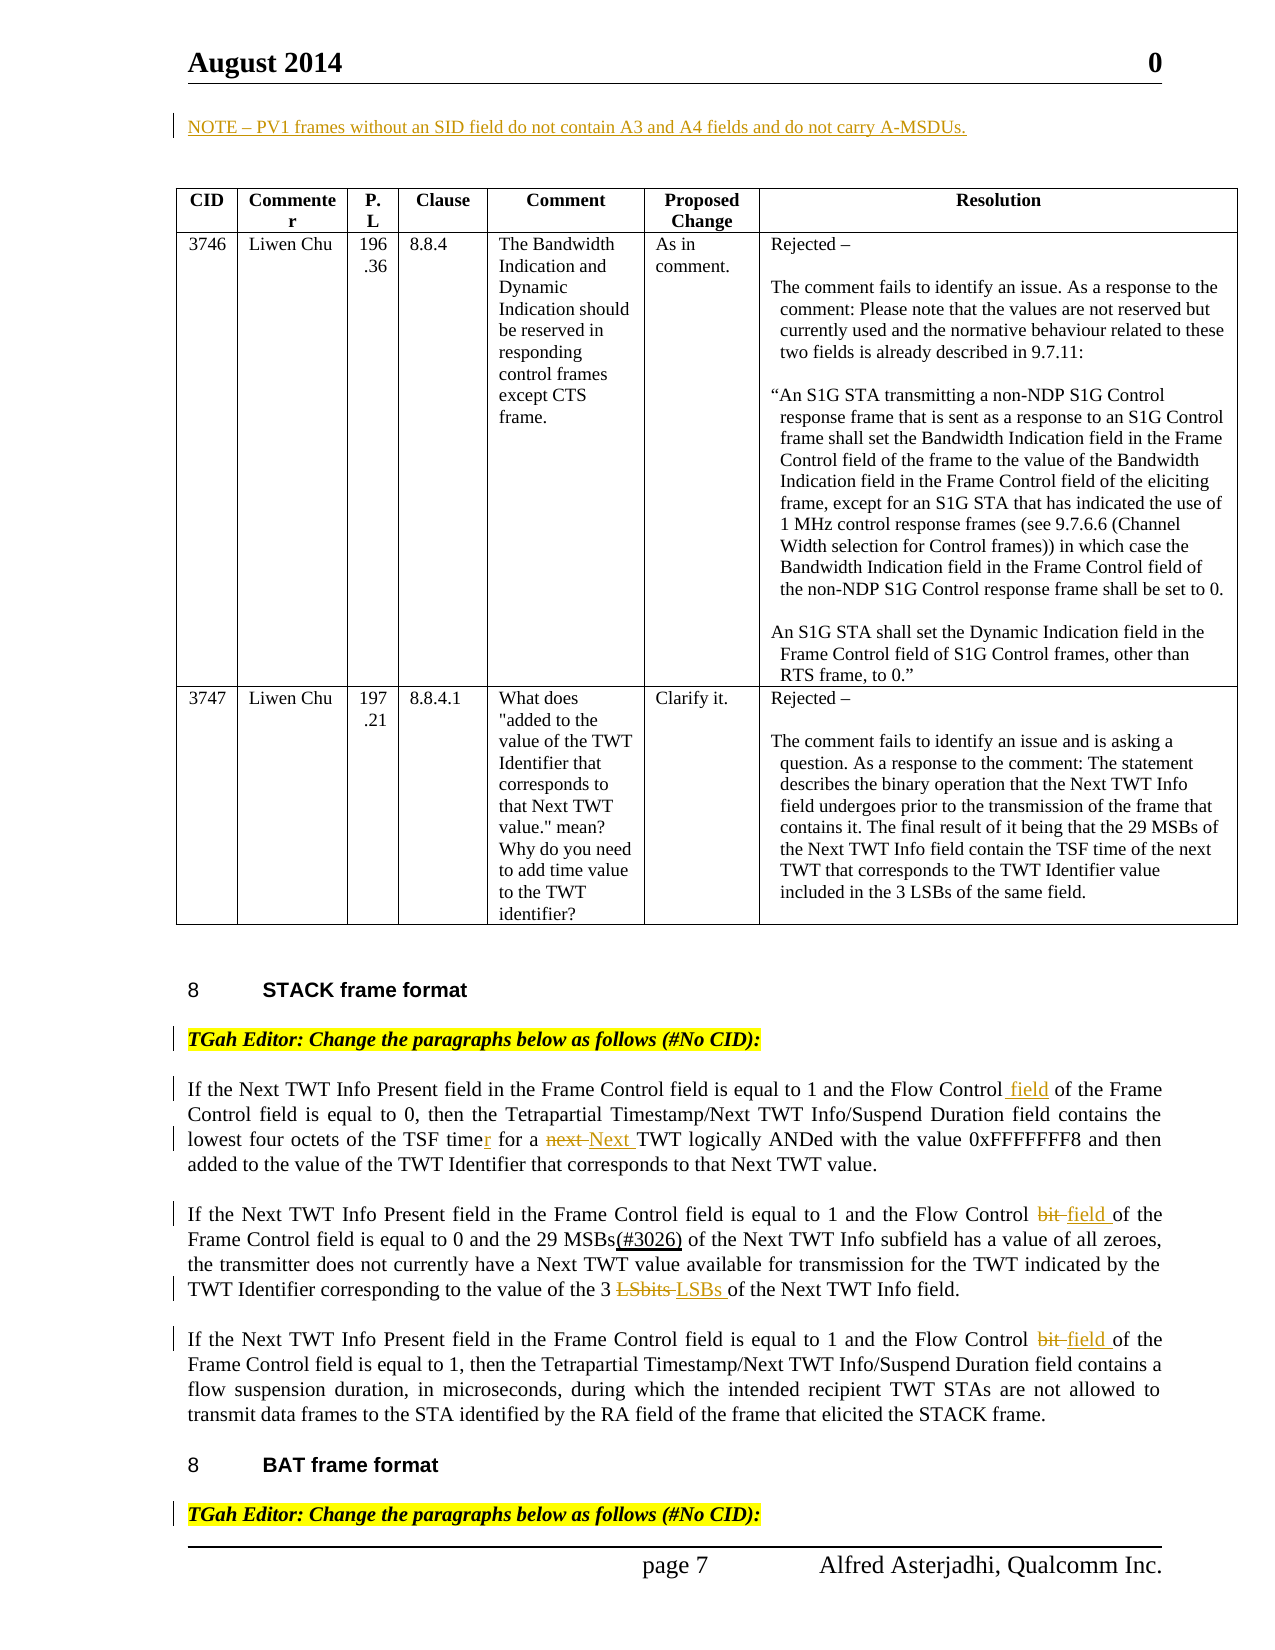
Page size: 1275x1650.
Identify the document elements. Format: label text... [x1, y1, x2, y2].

table_header Clause [399, 189, 487, 232]
list STACK frame format [187, 976, 1162, 1001]
table_cell Rejected – The comment fails to identify an issue and is asking a question. As a response to the comment: The statement describes the binary operation that the Next TWT Info field undergoes prior to the transmission of the frame that contains it. The final result of it being that the 29 MSBs of the Next TWT Info field contain the TSF time of the next TWT that corresponds to the TWT Identifier value included in the 3 LSBs of the same field. [760, 687, 1237, 924]
table_cell 3747 [177, 687, 237, 924]
table_header P.L [348, 189, 398, 232]
table_header Resolution [760, 189, 1237, 232]
table_header Proposed Change [645, 189, 759, 232]
table_header Commenter [238, 189, 347, 232]
text If the Next TWT Info Present field in the Frame Control field is equal to 1 and the Flow Control of the Frame Control field is equal to 0 and the 29 MSBs(#3026) of the Next TWT Info subfield has a value of all zeroes, the transmitter does not currently have a Next TWT value available for transmission for the TWT indicated by the TWT Identifier corresponding to the value of the 3 of the Next TWT Info field. [187, 1201, 1162, 1301]
table_cell 8.8.4 [399, 233, 487, 686]
table_header CID [177, 189, 237, 232]
table_cell 3746 [177, 233, 237, 686]
table_cell 197.21 [348, 687, 398, 924]
text If the Next TWT Info Present field in the Frame Control field is equal to 1 and the Flow Control of the Frame Control field is equal to 0, then the Tetrapartial Timestamp/Next TWT Info/Suspend Duration field contains the lowest four octets of the TSF time for a TWT logically ANDed with the value 0xFFFFFFF8 and then added to the value of the TWT Identifier that corresponds to that Next TWT value. [187, 1076, 1162, 1176]
text If the Next TWT Info Present field in the Frame Control field is equal to 1 and the Flow Control of the Frame Control field is equal to 1, then the Tetrapartial Timestamp/Next TWT Info/Suspend Duration field contains a flow suspension duration, in microseconds, during which the intended recipient TWT STAs are not allowed to transmit data frames to the STA identified by the RA field of the frame that elicited the STACK frame. [187, 1326, 1162, 1426]
table_header Comment [488, 189, 644, 232]
text TGah Editor: Change the paragraphs below as follows (#No CID): [187, 1026, 1162, 1051]
table_cell Liwen Chu [238, 687, 347, 924]
table_cell 196.36 [348, 233, 398, 686]
table_cell 8.8.4.1 [399, 687, 487, 924]
table_cell As in comment. [645, 233, 759, 686]
table_cell Rejected – The comment fails to identify an issue. As a response to the comment: Please note that the values are not reserved but currently used and the normative behaviour related to these two fields is already described in 9.7.11: “An S1G STA transmitting a non-NDP S1G Control response frame that is sent as a response to an S1G Control frame shall set the Bandwidth Indication field in the Frame Control field of the frame to the value of the Bandwidth Indication field in the Frame Control field of the eliciting frame, except for an S1G STA that has indicated the use of 1 MHz control response frames (see 9.7.6.6 (Channel Width selection for Control frames)) in which case the Bandwidth Indication field in the Frame Control field of the non-NDP S1G Control response frame shall be set to 0. An S1G STA shall set the Dynamic Indication field in the Frame Control field of S1G Control frames, other than RTS frame, to 0.” [760, 233, 1237, 686]
table_cell Liwen Chu [238, 233, 347, 686]
text TGah Editor: Change the paragraphs below as follows (#No CID): [187, 1501, 1162, 1526]
list BAT frame format [187, 1451, 1162, 1476]
table_cell What does "added to the value of the TWT Identifier that corresponds to that Next TWT value." mean? Why do you need to add time value to the TWT identifier? [488, 687, 644, 924]
table_cell The Bandwidth Indication and Dynamic Indication should be reserved in responding control frames except CTS frame. [488, 233, 644, 686]
table_cell Clarify it. [645, 687, 759, 924]
